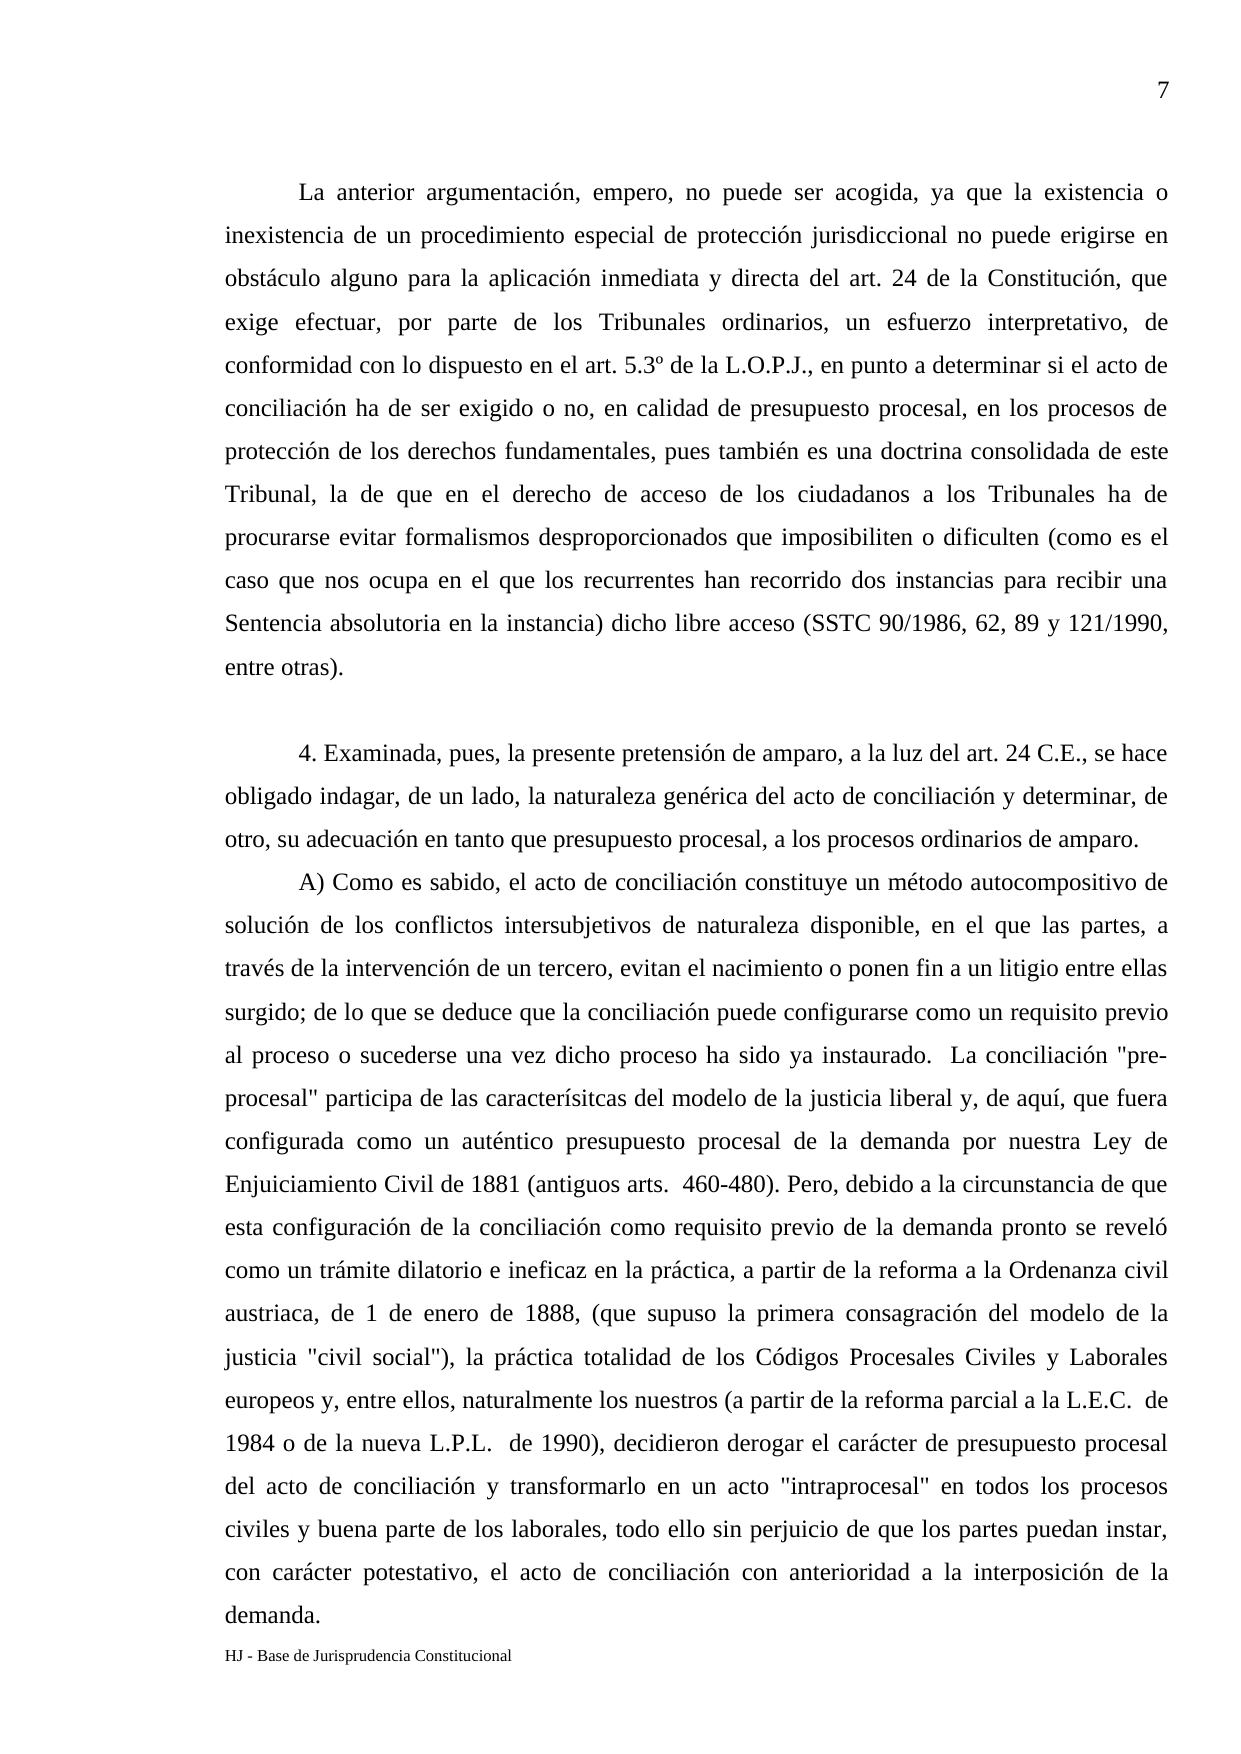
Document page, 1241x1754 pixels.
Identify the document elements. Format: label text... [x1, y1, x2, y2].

text 4. Examinada, pues, la presente pretensión de amparo, a la luz del art. 24 C.E., se hace obligado indagar, de un lado, la naturaleza genérica del acto de conciliación y determinar, de otro, su adecuación en tanto que presupuesto procesal, a los procesos ordinarios de amparo. [224, 738, 1169, 853]
text A) Como es sabido, el acto de conciliación constituye un método autocompositivo de solución de los conflictos intersubjetivos de naturaleza disponible, en el que las partes, a través de la intervención de un tercero, evitan el nacimiento o ponen fin a un litigio entre ellas surgido; de lo que se deduce que la conciliación puede configurarse como un requisito previo al proceso o sucederse una vez dicho proceso ha sido ya instaurado. La conciliación "pre-procesal" participa de las caracterísitcas del modelo de la justicia liberal y, de aquí, que fuera configurada como un auténtico presupuesto procesal de la demanda por nuestra Ley de Enjuiciamiento Civil de 1881 (antiguos arts. 460-480). Pero, debido a la circunstancia de que esta configuración de la conciliación como requisito previo de la demanda pronto se reveló como un trámite dilatorio e ineficaz en la práctica, a partir de la reforma a la Ordenanza civil austriaca, de 1 de enero de 1888, (que supuso la primera consagración del modelo de la justicia "civil social"), la práctica totalidad de los Códigos Procesales Civiles y Laborales europeos y, entre ellos, naturalmente los nuestros (a partir de la reforma parcial a la L.E.C. de 1984 o de la nueva L.P.L. de 1990), decidieron derogar el carácter de presupuesto procesal del acto de conciliación y transformarlo en un acto "intraprocesal" en todos los procesos civiles y buena parte de los laborales, todo ello sin perjuicio de que los partes puedan instar, con carácter potestativo, el acto de conciliación con anterioridad a la interposición de la demanda. [224, 867, 1169, 1629]
text La anterior argumentación, empero, no puede ser acogida, ya que la existencia o inexistencia de un procedimiento especial de protección jurisdiccional no puede erigirse en obstáculo alguno para la aplicación inmediata y directa del art. 24 de la Constitución, que exige efectuar, por parte de los Tribunales ordinarios, un esfuerzo interpretativo, de conformidad con lo dispuesto en el art. 5.3º de la L.O.P.J., en punto a determinar si el acto de conciliación ha de ser exigido o no, en calidad de presupuesto procesal, en los procesos de protección de los derechos fundamentales, pues también es una doctrina consolidada de este Tribunal, la de que en el derecho de acceso de los ciudadanos a los Tribunales ha de procurarse evitar formalismos desproporcionados que imposibiliten o dificulten (como es el caso que nos ocupa en el que los recurrentes han recorrido dos instancias para recibir una Sentencia absolutoria en la instancia) dicho libre acceso (SSTC 90/1986, 62, 89 y 121/1990, entre otras). [224, 177, 1169, 680]
